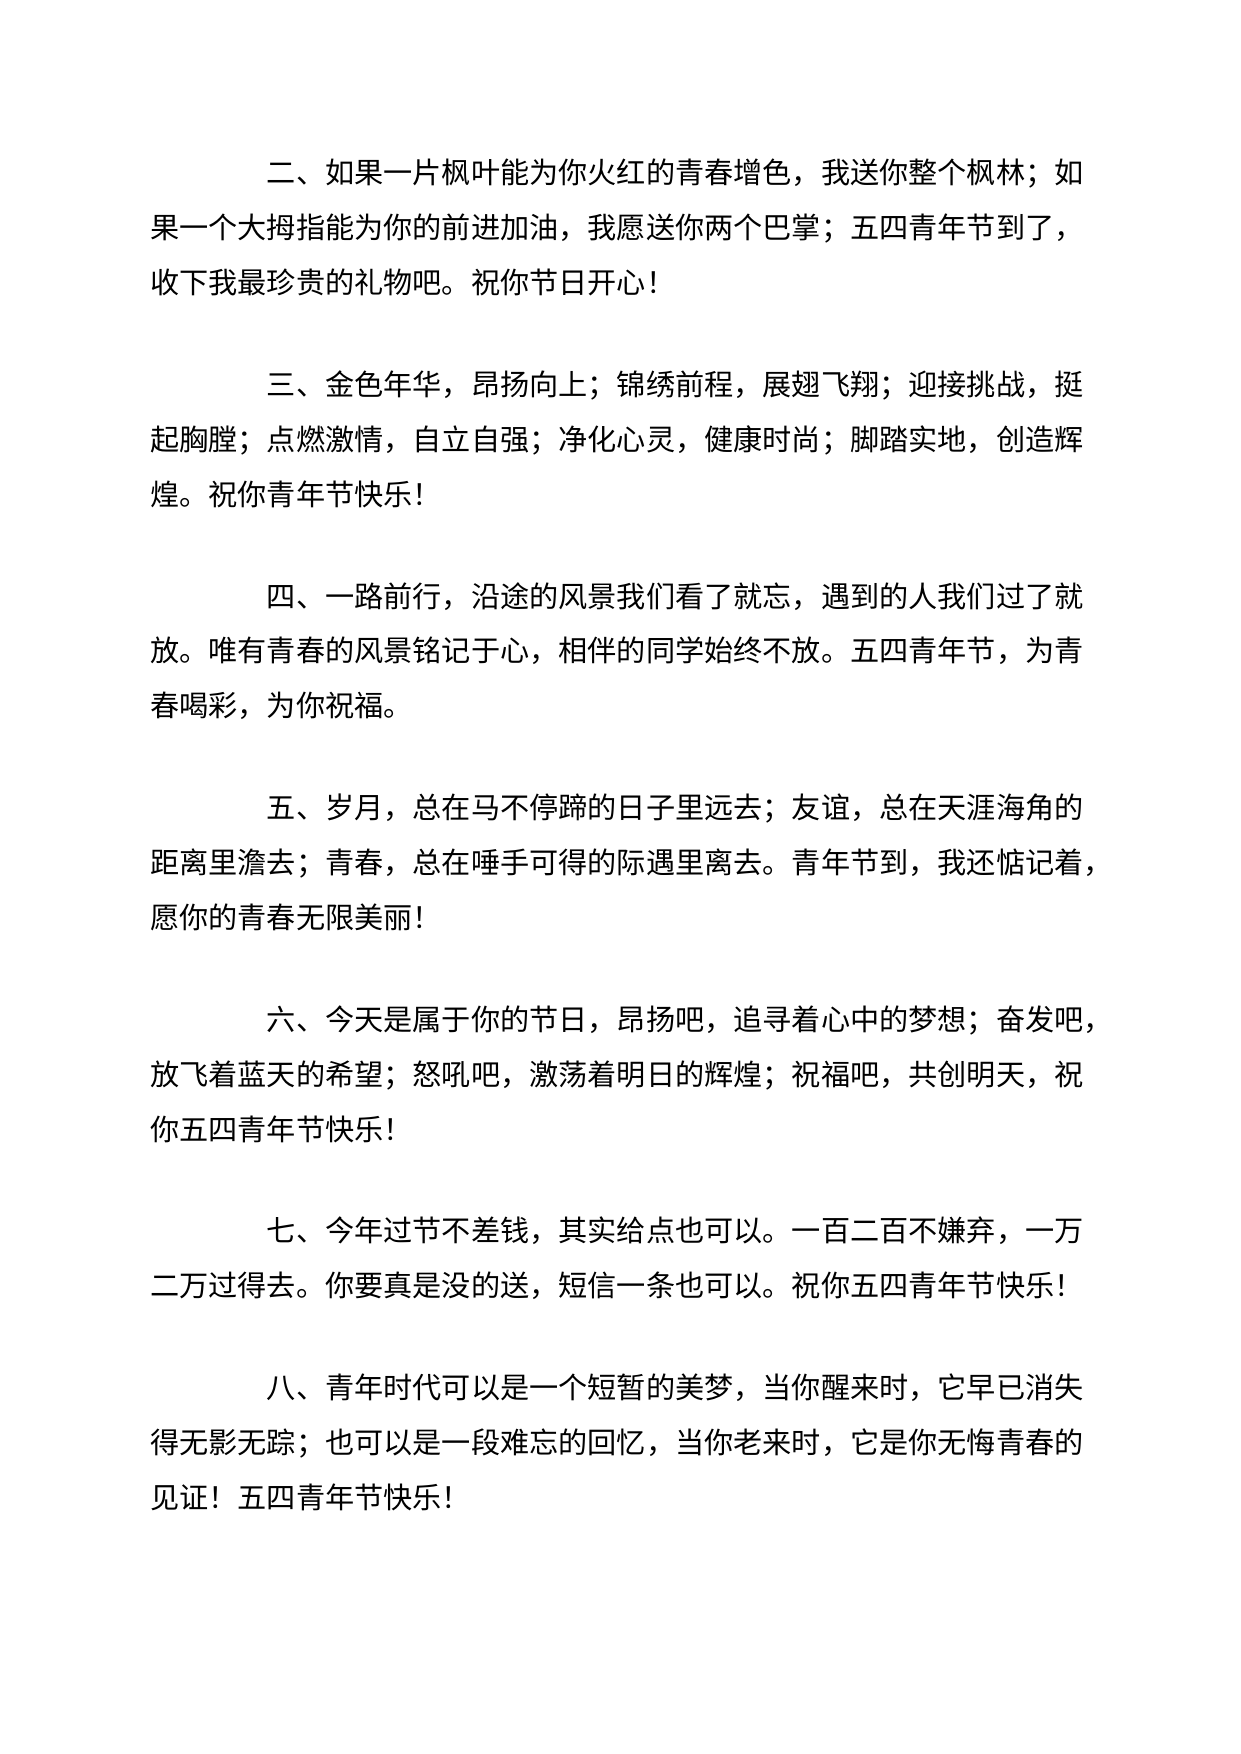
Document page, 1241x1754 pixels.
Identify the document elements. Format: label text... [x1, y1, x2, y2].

text 四、一路前行，沿途的风景我们看了就忘，遇到的人我们过了就放。唯有青春的风景铭记于心，相伴的同学始终不放。五四青年节，为青春喝彩，为你祝福。 [150, 573, 1090, 725]
text 六、今天是属于你的节日，昂扬吧，追寻着心中的梦想；奋发吧，放飞着蓝天的希望；怒吼吧，激荡着明日的辉煌；祝福吧，共创明天，祝你五四青年节快乐！ [150, 996, 1090, 1148]
text 二、如果一片枫叶能为你火红的青春增色，我送你整个枫林；如果一个大拇指能为你的前进加油，我愿送你两个巴掌；五四青年节到了，收下我最珍贵的礼物吧。祝你节日开心！ [150, 150, 1090, 302]
text 三、金色年华，昂扬向上；锦绣前程，展翅飞翔；迎接挑战，挺起胸膛；点燃激情，自立自强；净化心灵，健康时尚；脚踏实地，创造辉煌。祝你青年节快乐！ [150, 362, 1090, 514]
text 五、岁月，总在马不停蹄的日子里远去；友谊，总在天涯海角的距离里澹去；青春，总在唾手可得的际遇里离去。青年节到，我还惦记着，愿你的青春无限美丽！ [150, 785, 1090, 937]
text 七、今年过节不差钱，其实给点也可以。一百二百不嫌弃，一万二万过得去。你要真是没的送，短信一条也可以。祝你五四青年节快乐！ [150, 1208, 1090, 1305]
text 八、青年时代可以是一个短暂的美梦，当你醒来时，它早已消失得无影无踪；也可以是一段难忘的回忆，当你老来时，它是你无悔青春的见证！五四青年节快乐！ [150, 1364, 1090, 1517]
